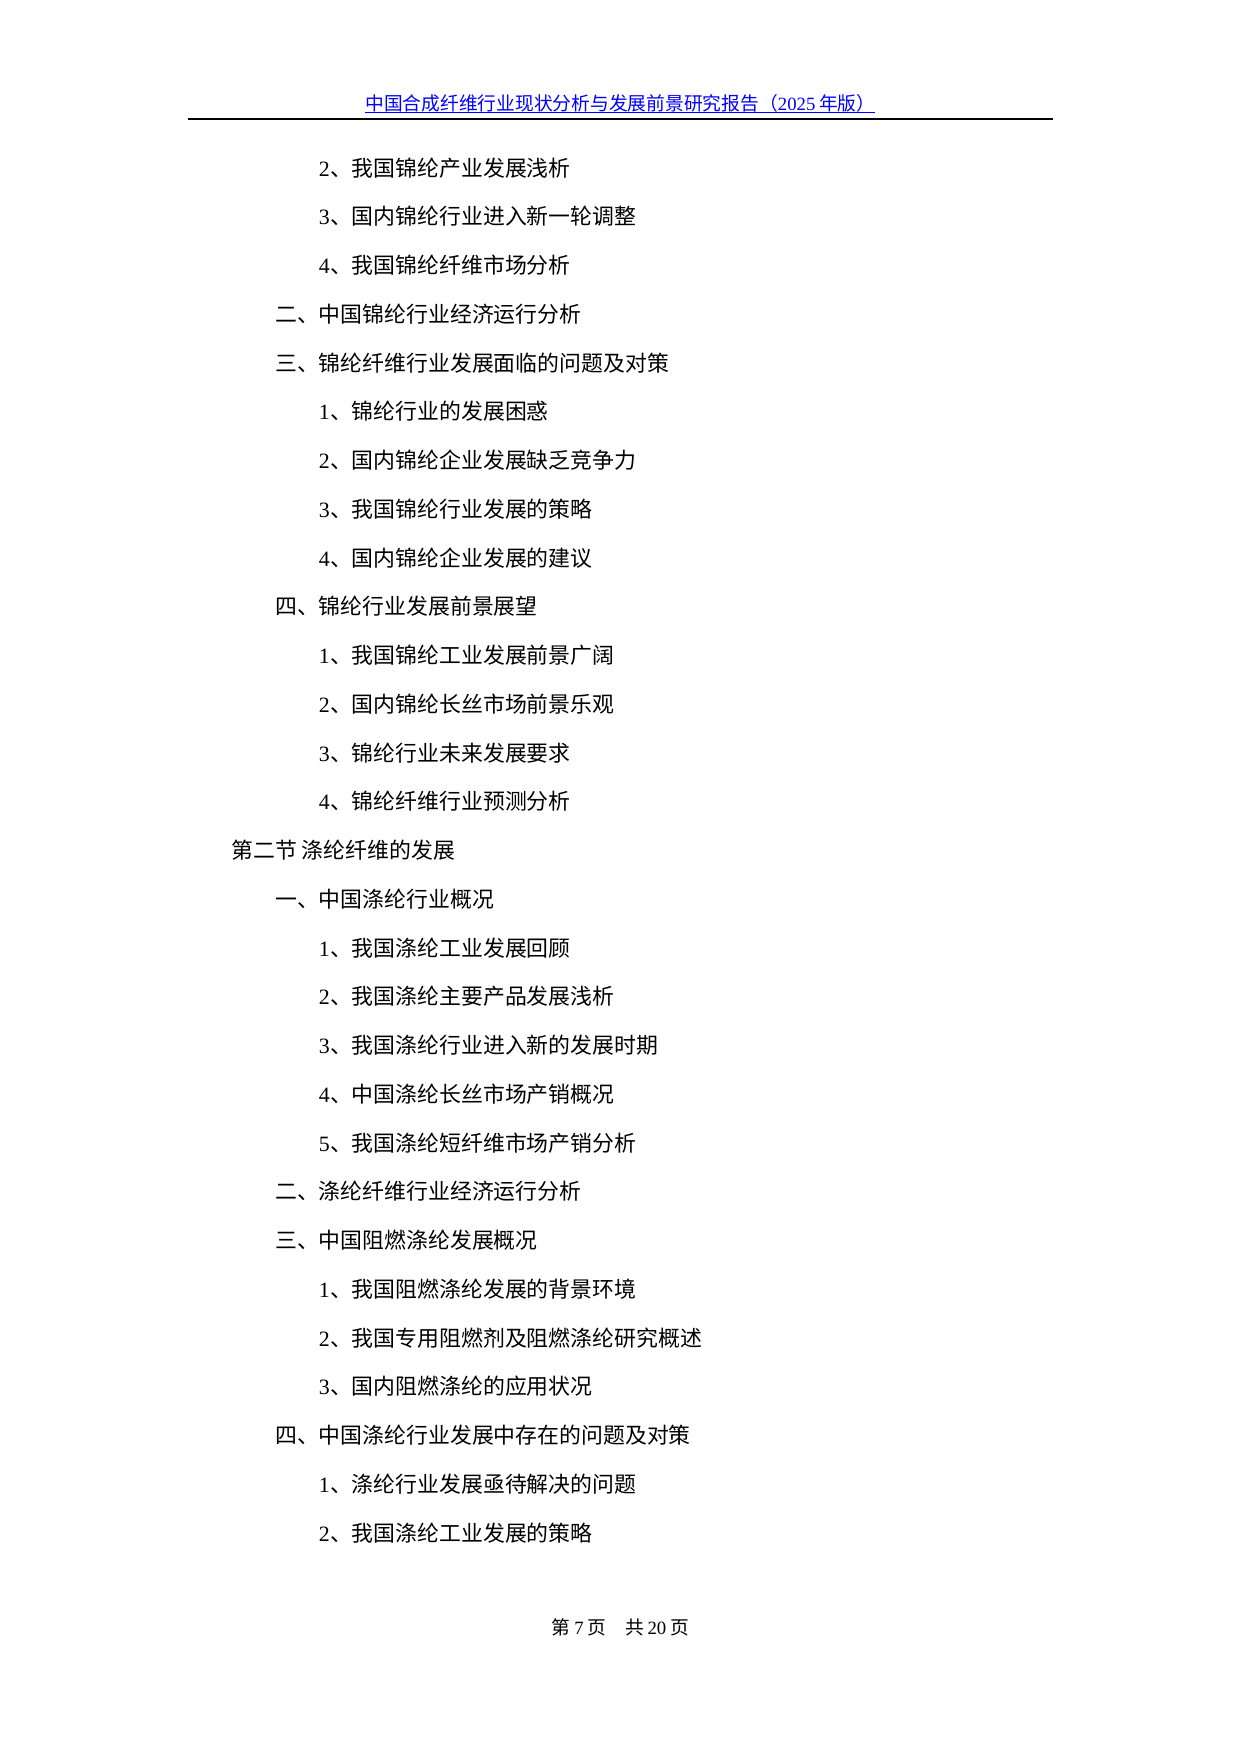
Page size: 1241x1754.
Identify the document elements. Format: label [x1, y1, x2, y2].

text [187, 150, 1053, 1548]
